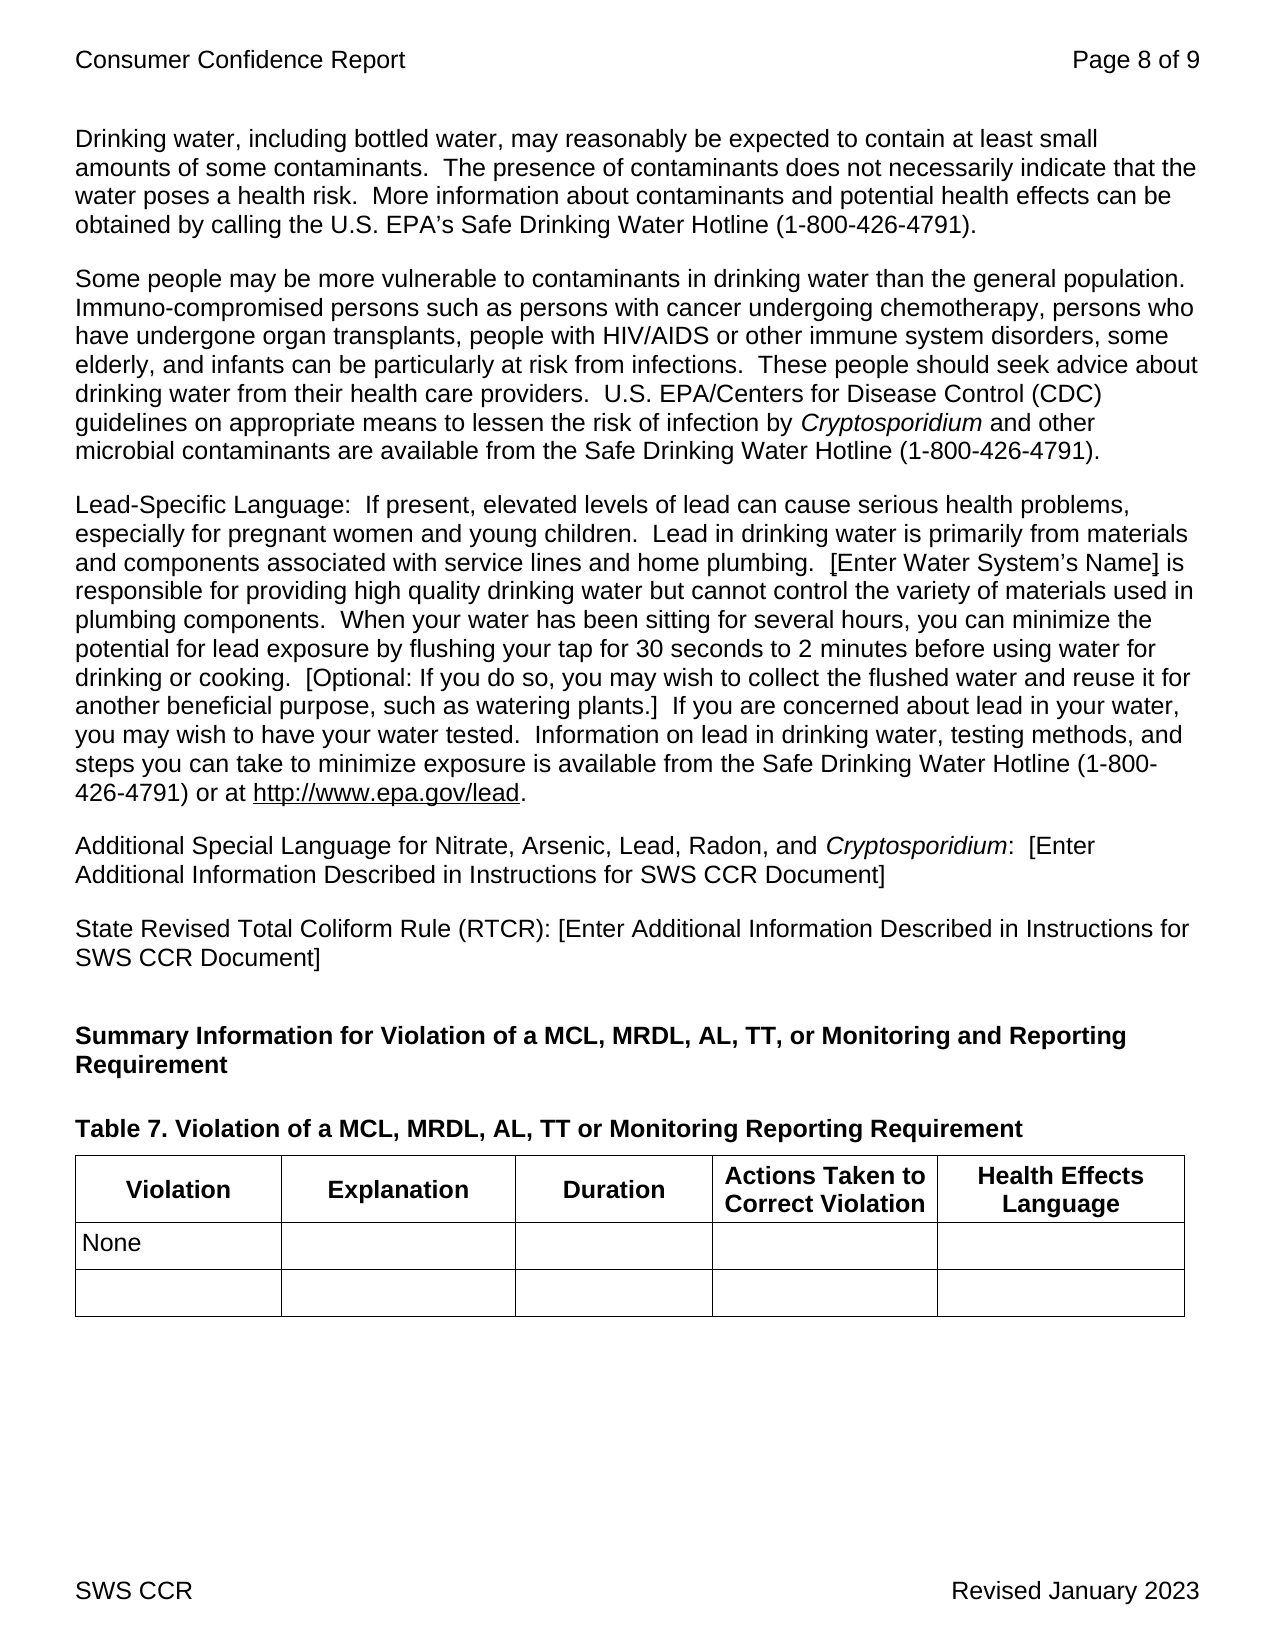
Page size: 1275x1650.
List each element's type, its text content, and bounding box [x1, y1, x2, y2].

text State Revised Total Coliform Rule (RTCR): [Enter Additional Information Described in Instructions for SWS CCR Document] [75, 914, 1200, 971]
table_header Duration [516, 1156, 712, 1222]
table_header Actions Taken to Correct Violation [713, 1156, 937, 1222]
text Drinking water, including bottled water, may reasonably be expected to contain at least small amounts of some contaminants. The presence of contaminants does not necessarily indicate that the water poses a health risk. More information about contaminants and potential health effects can be obtained by calling the U.S. EPA’s Safe Drinking Water Hotline (1-800-426-4791). [75, 124, 1200, 239]
table_cell [282, 1223, 515, 1269]
table_cell [282, 1270, 515, 1316]
table_cell [713, 1270, 937, 1316]
subtitle Summary Information for Violation of a MCL, MRDL, AL, TT, or Monitoring and Reporting Requirement [75, 1021, 1200, 1079]
table_header Explanation [282, 1156, 515, 1222]
table_cell [516, 1223, 712, 1269]
text Lead-Specific Language: If present, elevated levels of lead can cause serious health problems, especially for pregnant women and young children. Lead in drinking water is primarily from materials and components associated with service lines and home plumbing. [Enter Water System’s Name] is responsible for providing high quality drinking water but cannot control the variety of materials used in plumbing components. When your water has been sitting for several hours, you can minimize the potential for lead exposure by flushing your tap for 30 seconds to 2 minutes before using water for drinking or cooking. [Optional: If you do so, you may wish to collect the flushed water and reuse it for another beneficial purpose, such as watering plants.] If you are concerned about lead in your water, you may wish to have your water tested. Information on lead in drinking water, testing methods, and steps you can take to minimize exposure is available from the Safe Drinking Water Hotline (1-800-426-4791) or at http://www.epa.gov/lead. [75, 490, 1200, 806]
text Table 7. Violation of a MCL, MRDL, AL, TT or Monitoring Reporting Requirement [75, 1114, 1200, 1143]
table_header Health Effects Language [938, 1156, 1184, 1222]
table_cell [713, 1223, 937, 1269]
table_cell [76, 1270, 281, 1316]
table_cell [938, 1223, 1184, 1269]
text Additional Special Language for Nitrate, Arsenic, Lead, Radon, and Cryptosporidium: [Enter Additional Information Described in Instructions for SWS CCR Document] [75, 831, 1200, 889]
table_header Violation [76, 1156, 281, 1222]
table_cell [516, 1270, 712, 1316]
text Some people may be more vulnerable to contaminants in drinking water than the general population. Immuno-compromised persons such as persons with cancer undergoing chemotherapy, persons who have undergone organ transplants, people with HIV/AIDS or other immune system disorders, some elderly, and infants can be particularly at risk from infections. These people should seek advice about drinking water from their health care providers. U.S. EPA/Centers for Disease Control (CDC) guidelines on appropriate means to lessen the risk of infection by Cryptosporidium and other microbial contaminants are available from the Safe Drinking Water Hotline (1-800-426-4791). [75, 264, 1200, 465]
table_cell None [76, 1223, 281, 1269]
table_cell [938, 1270, 1184, 1316]
